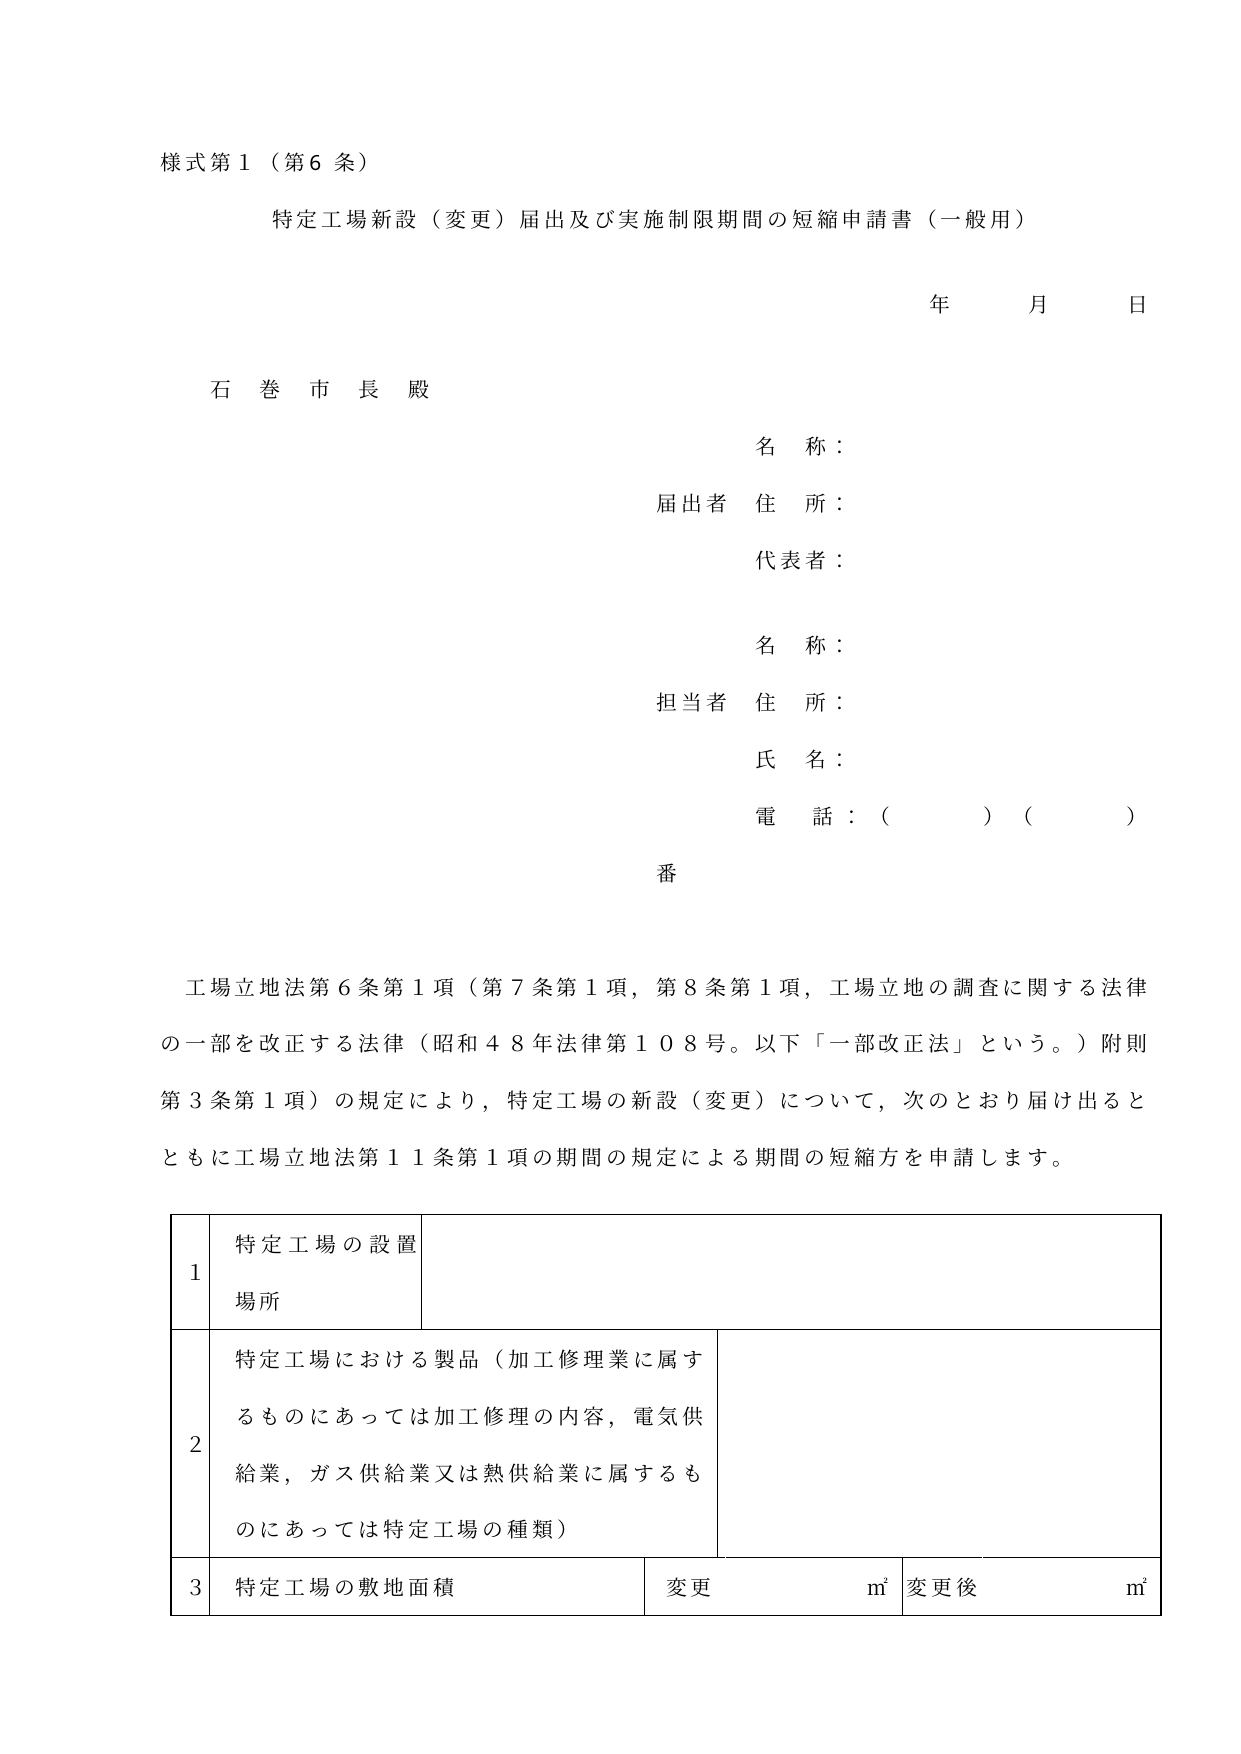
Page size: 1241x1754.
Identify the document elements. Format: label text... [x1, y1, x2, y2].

text 届出者 住 所： [650, 474, 1152, 531]
table_cell ２ [172, 1330, 209, 1557]
text 年 月 日 [160, 275, 1152, 332]
table_cell 特定工場における製品（加工修理業に属するものにあっては加工修理の内容，電気供給業，ガス供給業又は熱供給業に属するものにあっては特定工場の種類） [210, 1330, 717, 1557]
table_cell 変更後 [903, 1558, 982, 1615]
table_cell ３ [172, 1558, 209, 1615]
table_cell 特定工場の敷地面積 [210, 1558, 644, 1615]
table_cell ㎡ [983, 1558, 1160, 1615]
text 氏 名： [650, 730, 1152, 787]
text 工場立地法第６条第１項（第７条第１項，第８条第１項，工場立地の調査に関する法律の一部を改正する法律（昭和４８年法律第１０８号。以下「一部改正法」という。）附則第３条第１項）の規定により，特定工場の新設（変更）について，次のとおり届け出るとともに工場立地法第１１条第１項の期間の規定による期間の短縮方を申請します。 [160, 957, 1152, 1185]
table_cell [718, 1330, 1160, 1557]
table_header 特定工場の設置場所 [210, 1215, 421, 1329]
text 代表者： [650, 531, 1152, 588]
text 石 巻 市 長 殿 [160, 360, 1152, 417]
text 名 称： [650, 417, 1152, 474]
text 様式第１（第6条） [160, 133, 1152, 190]
text 名 称： [650, 616, 1152, 673]
table_cell 変更前 [645, 1558, 725, 1615]
table_cell ㎡ [726, 1558, 902, 1615]
table_header [422, 1215, 1160, 1329]
text 特定工場新設（変更）届出及び実施制限期間の短縮申請書（一般用） [160, 190, 1152, 247]
table_header １ [172, 1215, 209, 1329]
text 担当者 住 所： [650, 673, 1152, 730]
text 電 話：（ ）（ ） 番 [650, 787, 1152, 901]
